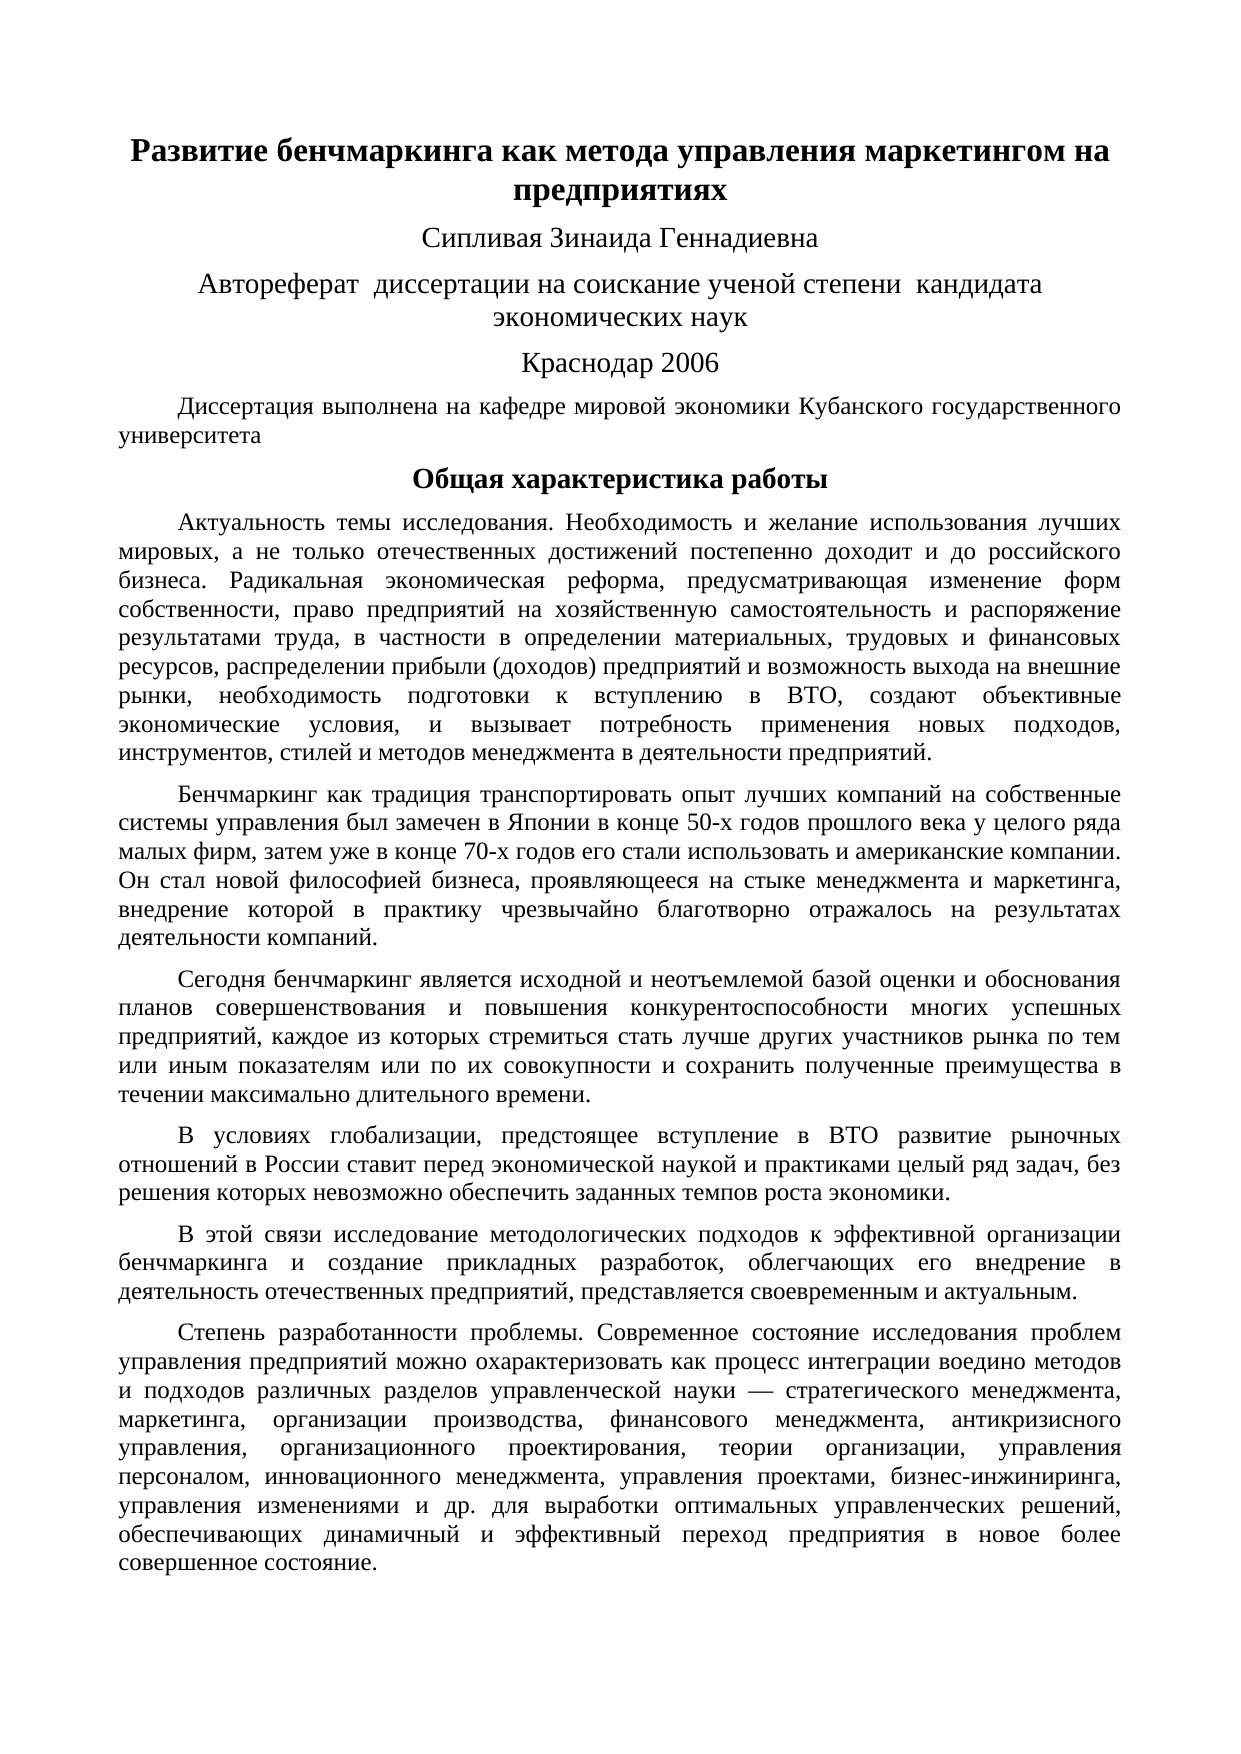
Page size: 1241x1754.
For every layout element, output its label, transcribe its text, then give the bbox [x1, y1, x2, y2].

text Развитие бенчмаркинга как метода управления маркетингом на предприятиях [118, 131, 1122, 207]
text Степень разработанности проблемы. Современное состояние исследования проблем управления предприятий можно охарактеризовать как процесс интеграции воедино методов и подходов различных разделов управленческой науки — стратегического менеджмента, маркетинга, организации производства, финансового менеджмента, антикризисного управления, организационного проектирования, теории организации, управления персоналом, инновационного менеджмента, управления проектами, бизнес-инжиниринга, управления изменениями и др. для выработки оптимальных управленческих решений, обеспечивающих динамичный и эффективный переход предприятия в новое более совершенное состояние. [118, 1317, 1122, 1576]
text Сегодня бенчмаркинг является исходной и неотъемлемой базой оценки и обоснования планов совершенствования и повышения конкурентоспособности многих успешных предприятий, каждое из которых стремиться стать лучше других участников рынка по тем или иным показателям или по их совокупности и сохранить полученные преимущества в течении максимально длительного времени. [118, 964, 1122, 1107]
text Краснодар 2006 [118, 345, 1122, 379]
text Актуальность темы исследования. Необходимость и желание использования лучших мировых, а не только отечественных достижений постепенно доходит и до российского бизнеса. Радикальная экономическая реформа, предусматривающая изменение форм собственности, право предприятий на хозяйственную самостоятельность и распоряжение результатами труда, в частности в определении материальных, трудовых и финансовых ресурсов, распределении прибыли (доходов) предприятий и возможность выхода на внешние рынки, необходимость подготовки к вступлению в ВТО, создают объективные экономические условия, и вызывает потребность применения новых подходов, инструментов, стилей и методов менеджмента в деятельности предприятий. [118, 507, 1122, 766]
text В этой связи исследование методологических подходов к эффективной организации бенчмаркинга и создание прикладных разработок, облегчающих его внедрение в деятельность отечественных предприятий, представляется своевременным и актуальным. [118, 1219, 1122, 1305]
text Диссертация выполнена на кафедре мировой экономики Кубанского государственного университета [118, 391, 1122, 449]
text Бенчмаркинг как традиция транспортировать опыт лучших компаний на собственные системы управления был замечен в Японии в конце 50-х годов прошлого века у целого ряда малых фирм, затем уже в конце 70-х годов его стали использовать и американские компании. Он стал новой философией бизнеса, проявляющееся на стыке менеджмента и маркетинга, внедрение которой в практику чрезвычайно благотворно отражалось на результатах деятельности компаний. [118, 779, 1122, 951]
text Общая характеристика работы [118, 461, 1122, 495]
text Сипливая Зинаида Геннадиевна [118, 220, 1122, 253]
text В условиях глобализации, предстоящее вступление в ВТО развитие рыночных отношений в России ставит перед экономической наукой и практиками целый ряд задач, без решения которых невозможно обеспечить заданных темпов роста экономики. [118, 1120, 1122, 1206]
text Автореферат диссертации на соискание ученой степени кандидата экономических наук [118, 266, 1122, 333]
